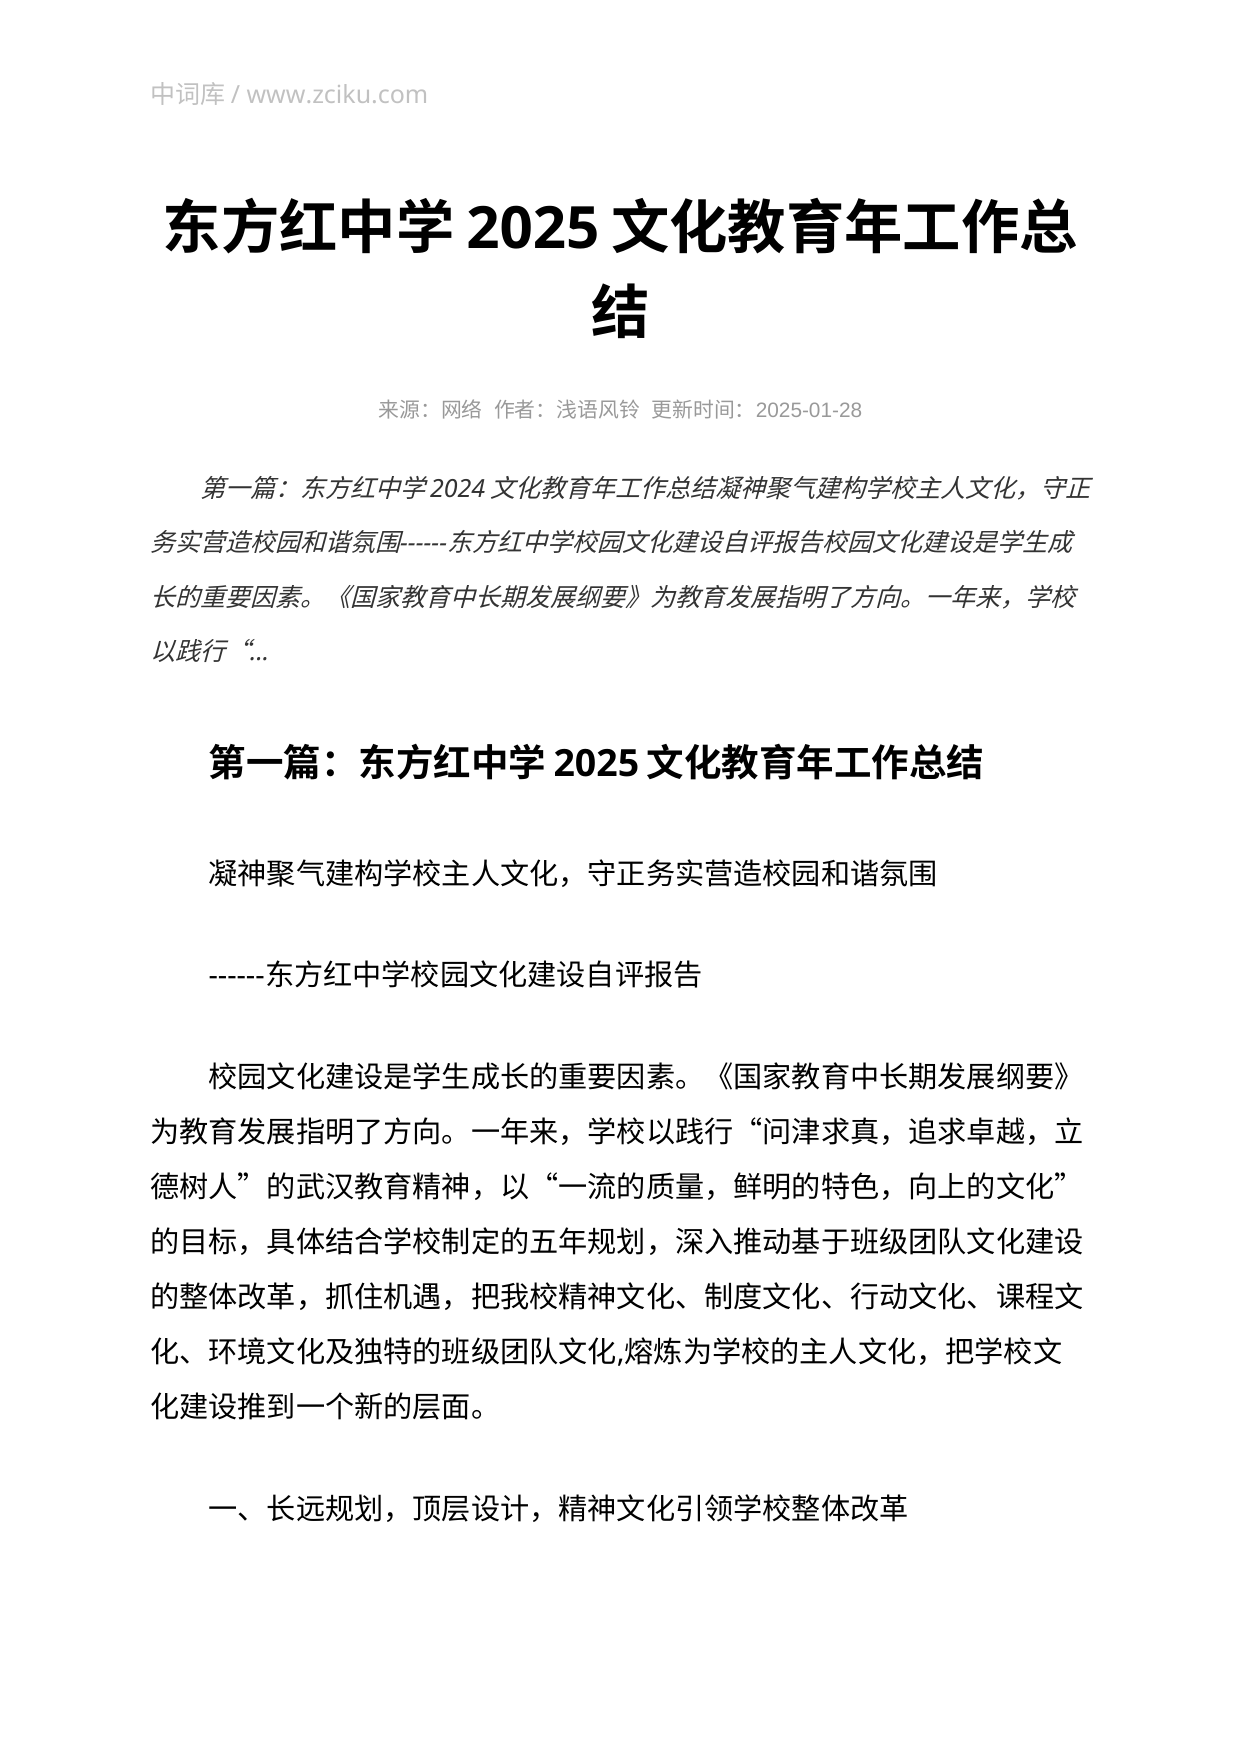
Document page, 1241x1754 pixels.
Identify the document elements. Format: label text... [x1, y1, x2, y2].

text 校园文化建设是学生成长的重要因素。《国家教育中长期发展纲要》为教育发展指明了方向。一年来，学校以践行“问津求真，追求卓越，立德树人”的武汉教育精神，以“一流的质量，鲜明的特色，向上的文化”的目标，具体结合学校制定的五年规划，深入推动基于班级团队文化建设的整体改革，抓住机遇，把我校精神文化、制度文化、行动文化、课程文化、环境文化及独特的班级团队文化,熔炼为学校的主人文化，把学校文化建设推到一个新的层面。 [150, 1054, 1090, 1426]
text 第一篇：东方红中学2024文化教育年工作总结凝神聚气建构学校主人文化，守正务实营造校园和谐氛围------东方红中学校园文化建设自评报告校园文化建设是学生成长的重要因素。《国家教育中长期发展纲要》为教育发展指明了方向。一年来，学校以践行“... [150, 468, 1090, 668]
text 一、长远规划，顶层设计，精神文化引领学校整体改革 [150, 1485, 1090, 1527]
subtitle 东方红中学2025文化教育年工作总结 [150, 181, 1090, 351]
text 第一篇：东方红中学2025文化教育年工作总结 [150, 733, 1090, 787]
text ------东方红中学校园文化建设自评报告 [150, 952, 1090, 994]
text 来源：网络 作者：浅语风铃 更新时间：2025-01-28 [150, 397, 1090, 421]
text 凝神聚气建构学校主人文化，守正务实营造校园和谐氛围 [150, 850, 1090, 892]
